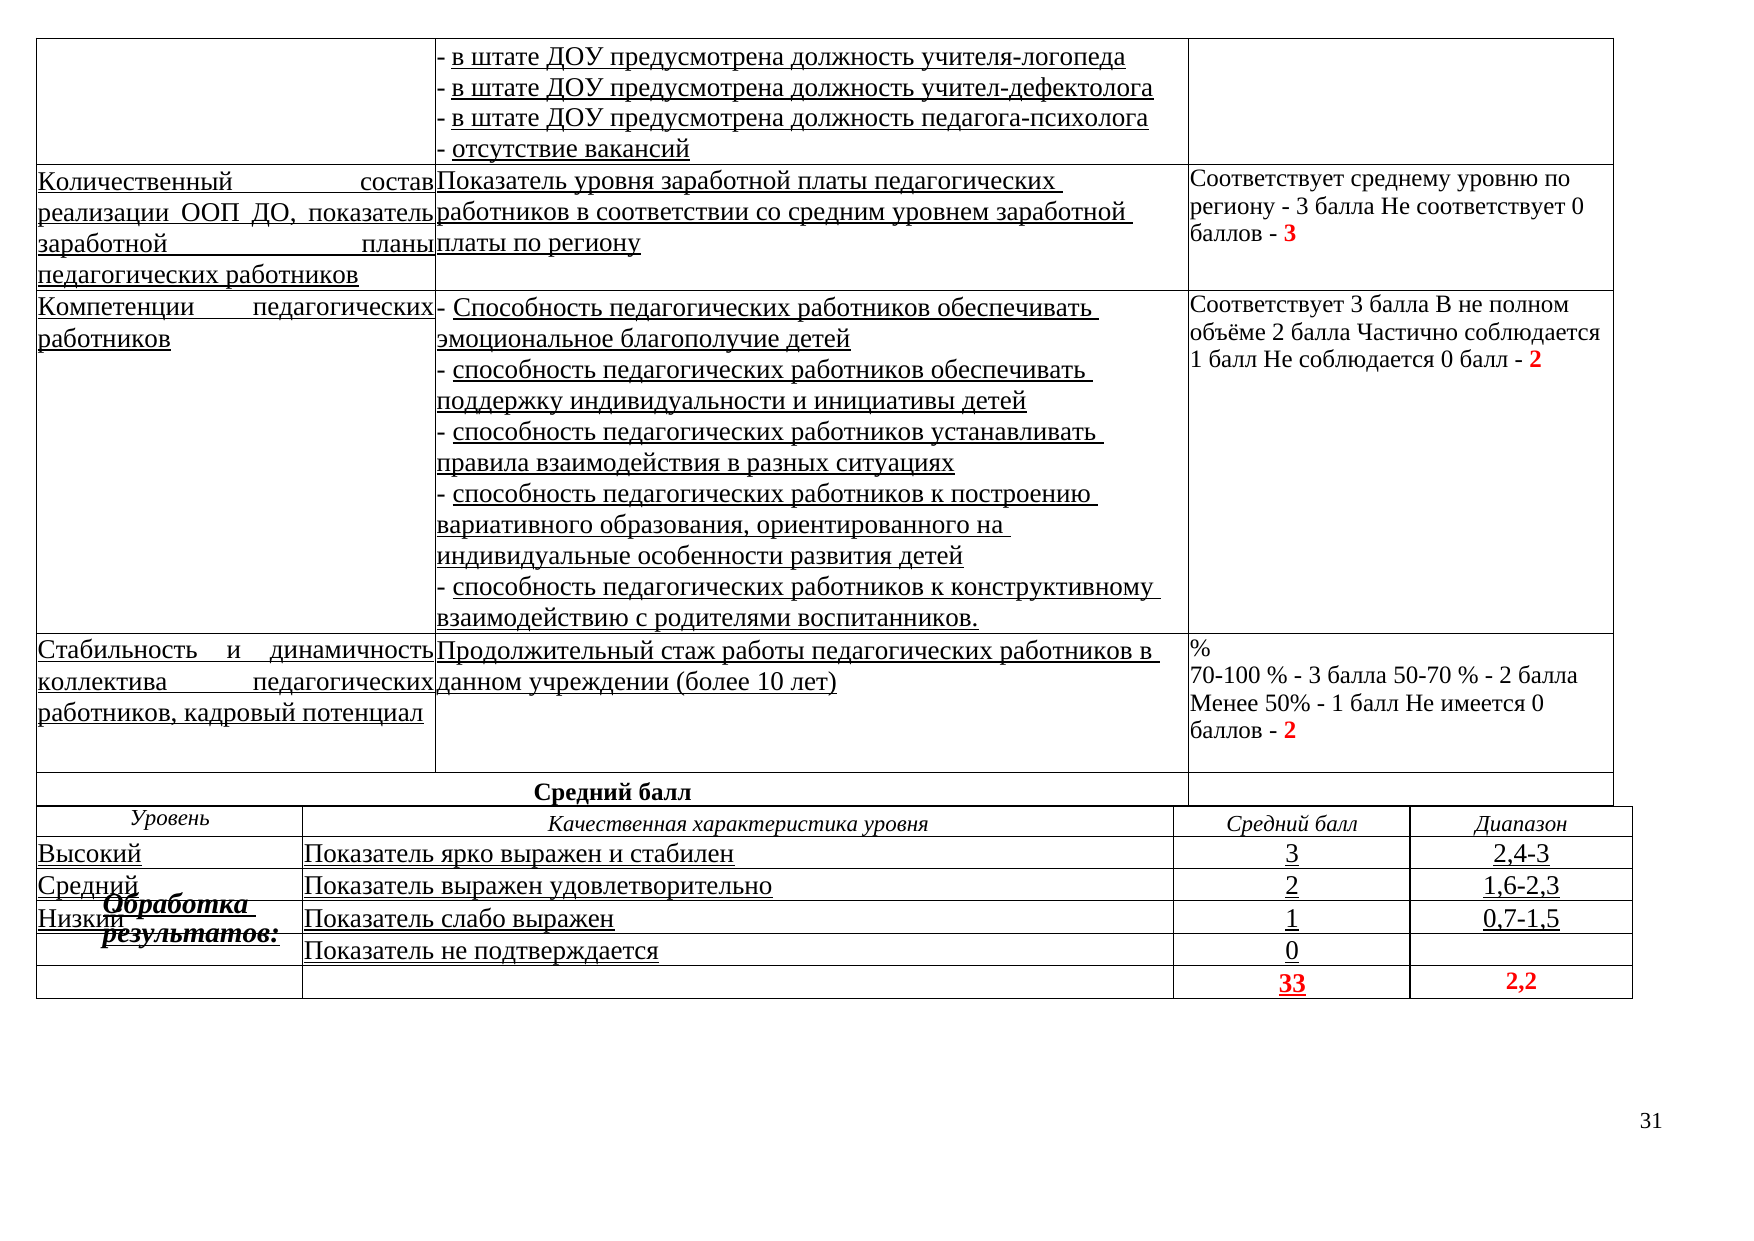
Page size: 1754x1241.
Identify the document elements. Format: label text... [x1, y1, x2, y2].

table_cell Показатель уровня заработной платы педагогических работников в соответствии со средним уровнем заработной платы по региону [436, 165, 1188, 289]
table_header Средний балл [1174, 807, 1409, 836]
table_cell 2 [1174, 869, 1409, 900]
table_cell Продолжительный стаж работы педагогических работников в данном учреждении (более 10 лет) [436, 634, 1188, 772]
table_cell Высокий [37, 837, 302, 868]
table_cell % 70-100 % - 3 балла 50-70 % - 2 балла Менее 50% - 1 балл Не имеется 0 баллов - 2 [1189, 634, 1613, 772]
table_cell 0 [1174, 934, 1409, 965]
table_cell 3 [1174, 837, 1409, 868]
table_header [1189, 39, 1613, 163]
table_header Уровень [37, 807, 302, 836]
text 31 [1639, 1110, 1662, 1133]
table_cell Соответствует 3 балла В не полном объёме 2 балла Частично соблюдается 1 балл Не соблюдается 0 балл - 2 [1189, 291, 1613, 633]
table_cell Соответствует среднему уровню по региону - 3 балла Не соответствует 0 баллов - 3 [1189, 165, 1613, 289]
table_cell 1 [1174, 901, 1409, 933]
table_cell Количественный состав реализации ООП ДО, показатель заработной планы педагогических работников [37, 193, 435, 223]
table_cell Показатель выражен удовлетворительно [303, 869, 1173, 900]
table_cell Количественный состав реализации ООП ДО, показатель заработной планы педагогических работников [37, 224, 435, 254]
table_header Качественная характеристика уровня [303, 807, 1173, 836]
text Обработка результатов: [102, 890, 366, 949]
table_cell [1411, 934, 1632, 965]
table_cell 2,2 [1411, 966, 1632, 998]
table_cell 33 [1174, 966, 1409, 998]
table_header в штате ДОУ предусмотрена должность учителя-логопеда в штате ДОУ предусмотрена должность учител-дефектолога в штате ДОУ предусмотрена должность педагога-психолога отсутствие вакансий [436, 39, 1188, 163]
table_header [37, 39, 435, 163]
table_cell Средний балл [37, 773, 1188, 805]
table_cell Показатель не подтверждается [303, 934, 1173, 965]
table_cell 2,4-3 [1411, 837, 1632, 868]
table_cell Средний [37, 869, 302, 897]
table_cell Показатель ярко выражен и стабилен [303, 837, 1173, 868]
table_cell Стабильность и динамичность коллектива педагогических работников, кадровый потенциал [37, 634, 435, 692]
table_header Диапазон [1411, 807, 1632, 836]
table_cell [37, 966, 302, 998]
table_cell 1,6-2,3 [1411, 869, 1632, 900]
table_cell 0,7-1,5 [1411, 901, 1632, 933]
table_cell [303, 966, 1173, 998]
table_cell Способность педагогических работников обеспечивать эмоциональное благополучие детей способность педагогических работников обеспечивать поддержку индивидуальности и инициативы детей способность педагогических работников устанавливать правила взаимодействия в разных ситуациях способность педагогических работников к построению вариативного образования, ориентированного на индивидуальные особенности развития детей способность педагогических работников к конструктивному взаимодействию с родителями воспитанников. [436, 291, 1188, 633]
table_cell Количественный состав реализации ООП ДО, показатель заработной планы педагогических работников [37, 165, 435, 192]
table_cell Стабильность и динамичность коллектива педагогических работников, кадровый потенциал [37, 693, 435, 772]
table_cell [37, 934, 302, 965]
table_cell Низкий [37, 901, 102, 929]
table_cell Показатель слабо выражен [366, 901, 1173, 933]
table_cell Компетенции педагогических работников [37, 319, 435, 633]
table_cell [1189, 773, 1613, 805]
table_cell Количественный состав реализации ООП ДО, показатель заработной планы педагогических работников [37, 255, 435, 289]
table_cell Компетенции педагогических работников [37, 291, 435, 318]
